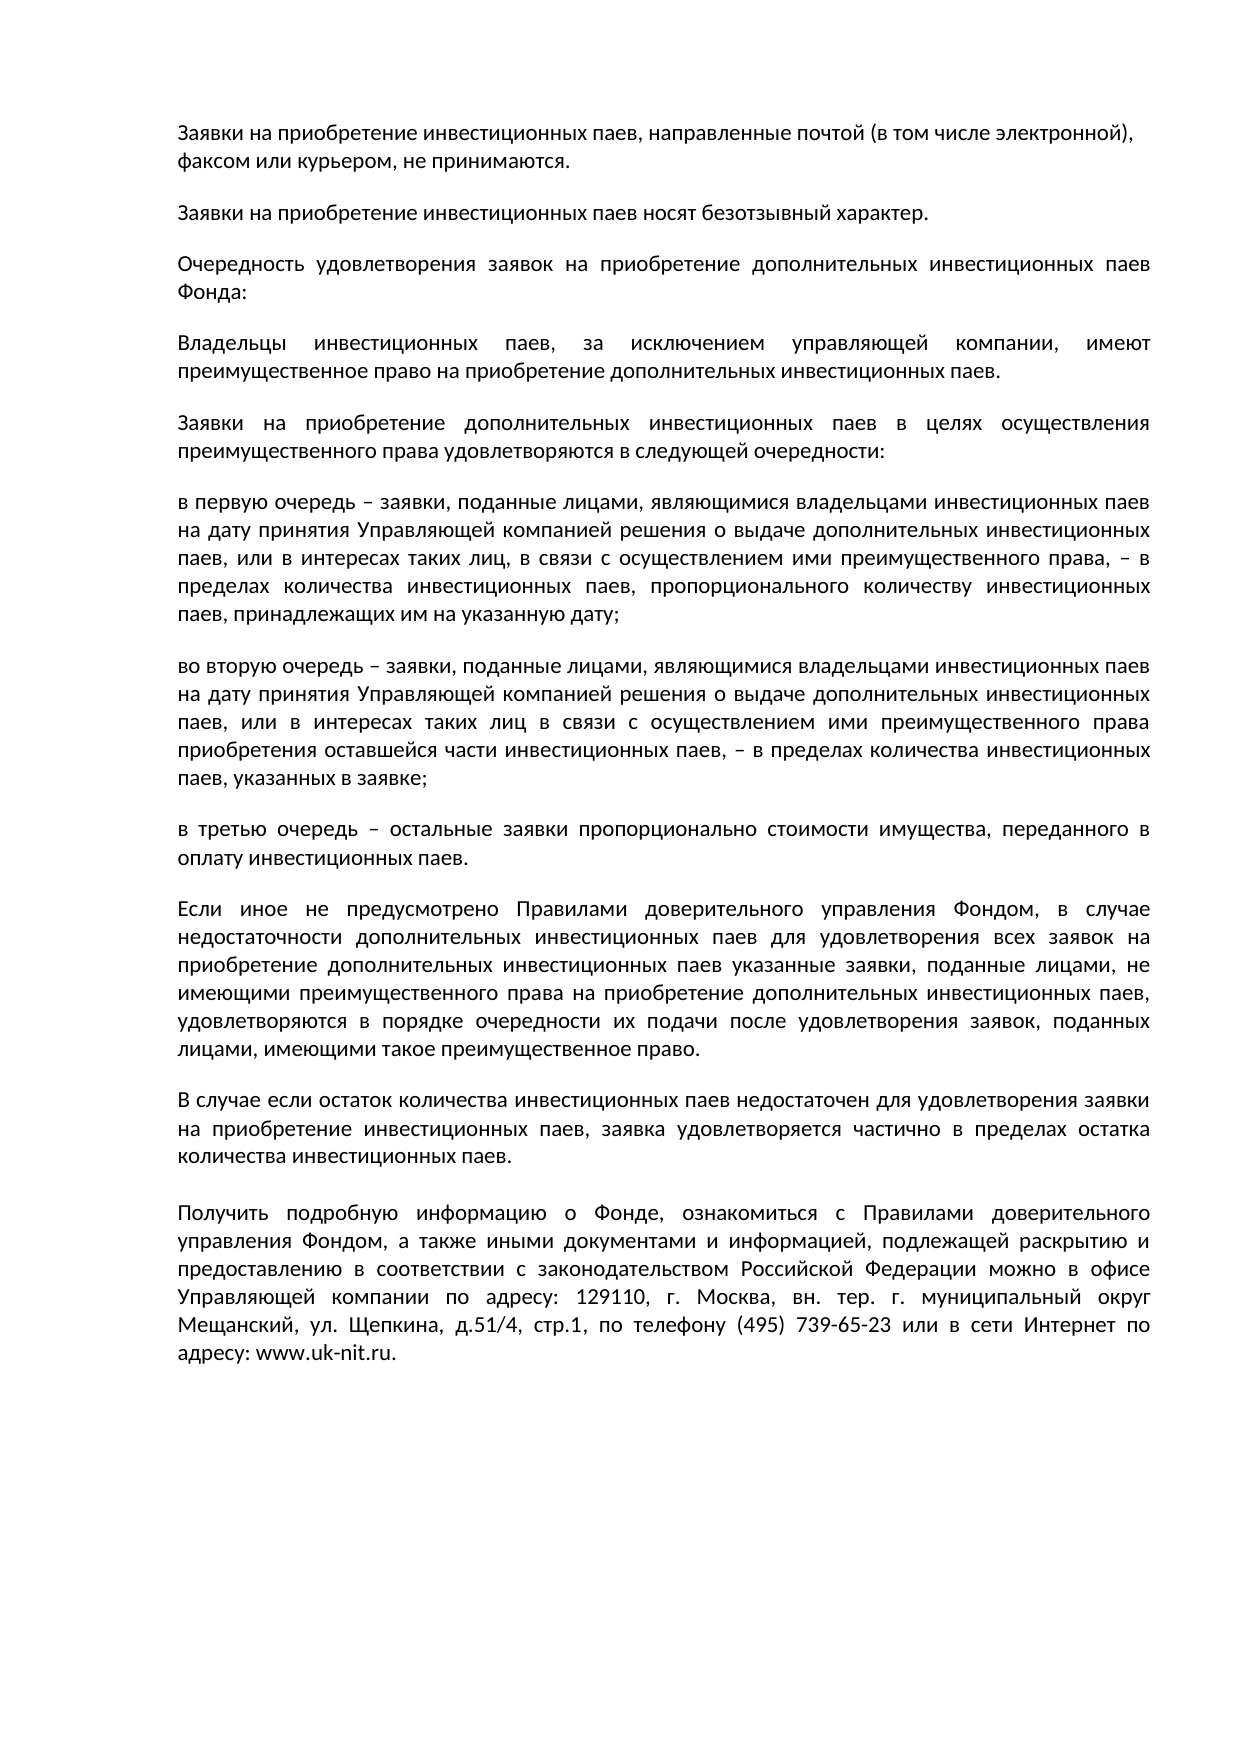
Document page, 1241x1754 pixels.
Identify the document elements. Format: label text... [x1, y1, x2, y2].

text Очередность удовлетворения заявок на приобретение дополнительных инвестиционных паев Фонда: [177, 249, 1152, 305]
text Заявки на приобретение дополнительных инвестиционных паев в целях осуществления преимущественного права удовлетворяются в следующей очередности: [177, 408, 1152, 464]
text Если иное не предусмотрено Правилами доверительного управления Фондом, в случае недостаточности дополнительных инвестиционных паев для удовлетворения всех заявок на приобретение дополнительных инвестиционных паев указанные заявки, поданные лицами, не имеющими преимущественного права на приобретение дополнительных инвестиционных паев, удовлетворяются в порядке очередности их подачи после удовлетворения заявок, поданных лицами, имеющими такое преимущественное право. [177, 894, 1152, 1062]
text Заявки на приобретение инвестиционных паев носят безотзывный характер. [177, 198, 1152, 226]
text во вторую очередь – заявки, поданные лицами, являющимися владельцами инвестиционных паев на дату принятия Управляющей компанией решения о выдаче дополнительных инвестиционных паев, или в интересах таких лиц в связи с осуществлением ими преимущественного права приобретения оставшейся части инвестиционных паев, – в пределах количества инвестиционных паев, указанных в заявке; [177, 651, 1152, 791]
text в третью очередь – остальные заявки пропорционально стоимости имущества, переданного в оплату инвестиционных паев. [177, 814, 1152, 871]
text Заявки на приобретение инвестиционных паев, направленные почтой (в том числе электронной), факсом или курьером, не принимаются. [571, 118, 1152, 174]
text Получить подробную информацию о Фонде, ознакомиться с Правилами доверительного управления Фондом, а также иными документами и информацией, подлежащей раскрытию и предоставлению в соответствии с законодательством Российской Федерации можно в офисе Управляющей компании по адресу: 129110, г. Москва, вн. тер. г. муниципальный округ Мещанский, ул. Щепкина, д.51/4, стр.1, по телефону (495) 739-65-23 или в сети Интернет по адресу: www.uk-nit.ru. [177, 1198, 1152, 1366]
text Владельцы инвестиционных паев, за исключением управляющей компании, имеют преимущественное право на приобретение дополнительных инвестиционных паев. [177, 328, 1152, 384]
text в первую очередь – заявки, поданные лицами, являющимися владельцами инвестиционных паев на дату принятия Управляющей компанией решения о выдаче дополнительных инвестиционных паев, или в интересах таких лиц, в связи с осуществлением ими преимущественного права, – в пределах количества инвестиционных паев, пропорционального количеству инвестиционных паев, принадлежащих им на указанную дату; [177, 487, 1152, 628]
text В случае если остаток количества инвестиционных паев недостаточен для удовлетворения заявки на приобретение инвестиционных паев, заявка удовлетворяется частично в пределах остатка количества инвестиционных паев. [177, 1086, 1152, 1170]
